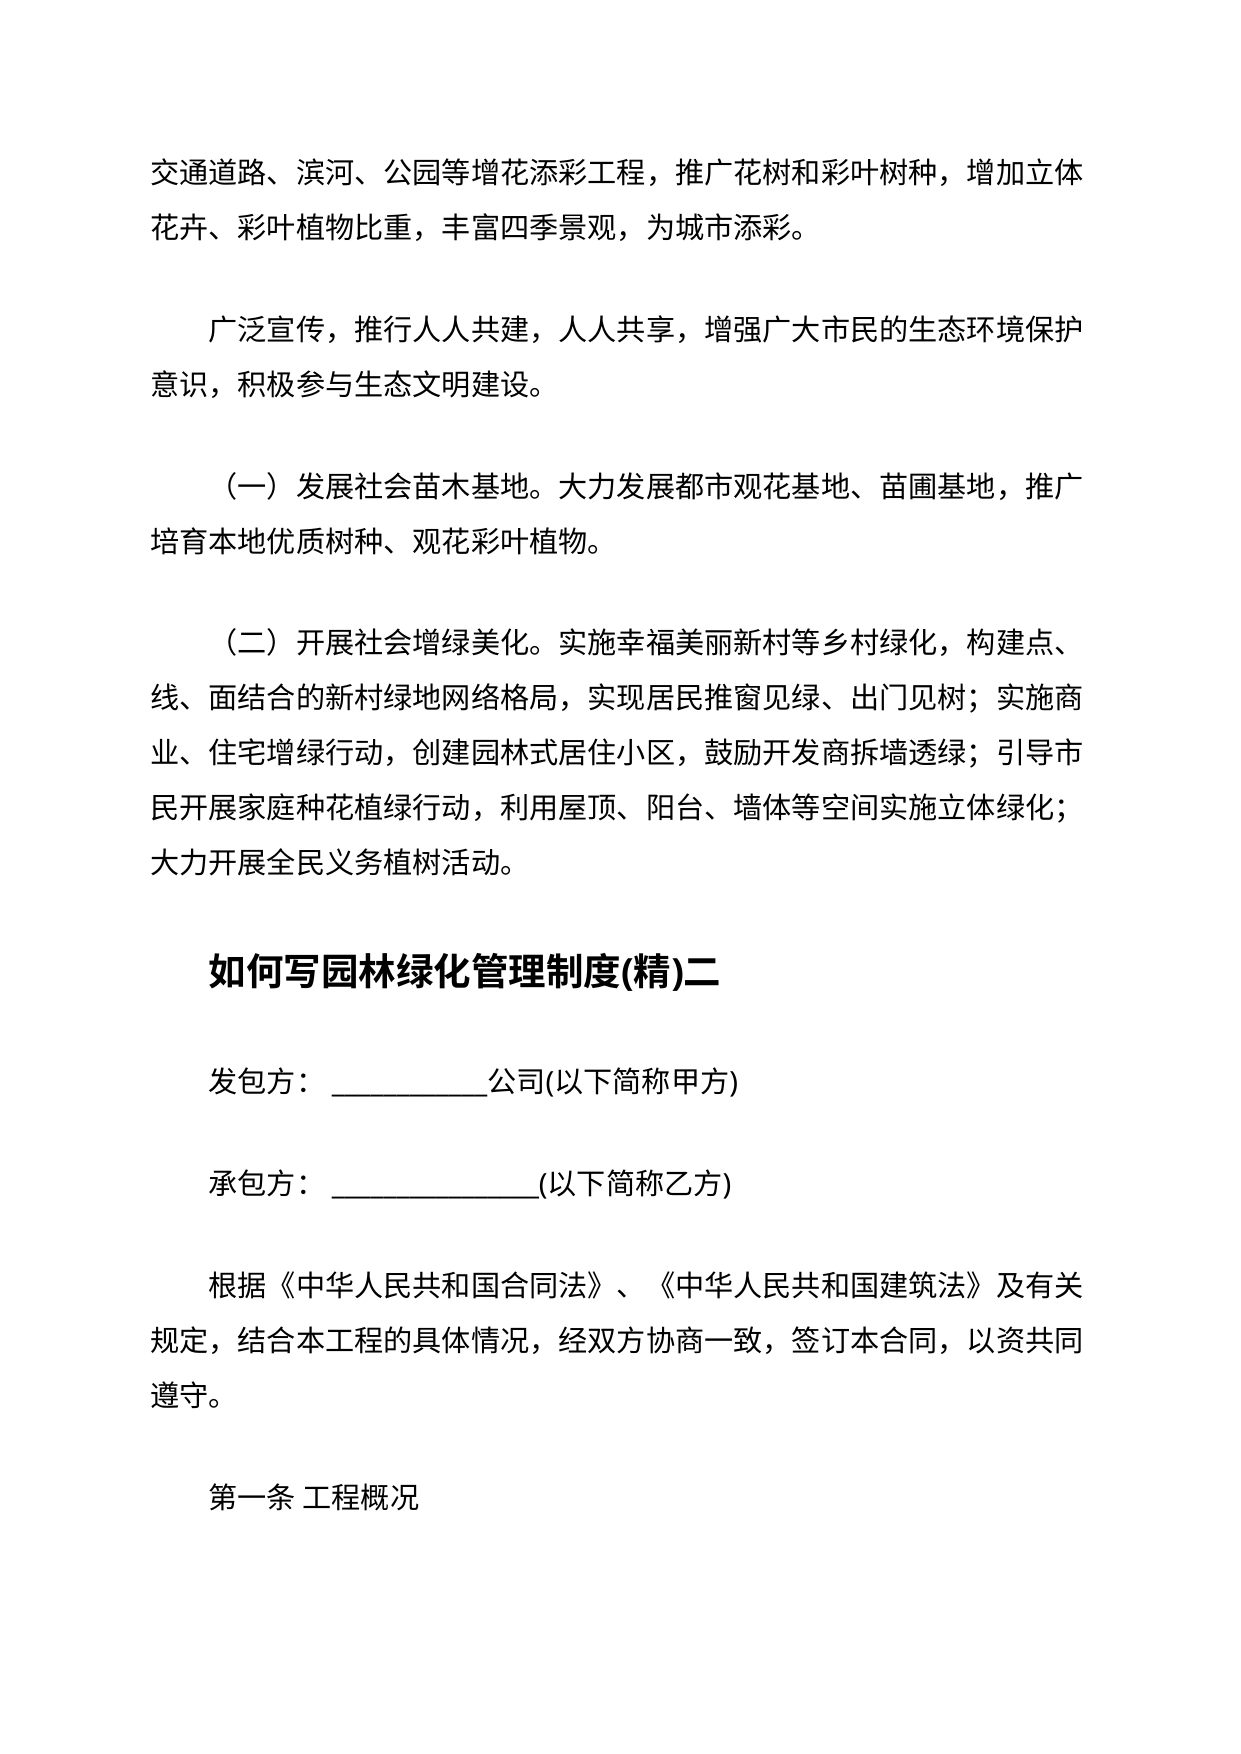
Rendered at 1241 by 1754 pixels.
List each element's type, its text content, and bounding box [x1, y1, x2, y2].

text 承包方： ________________(以下简称乙方) [150, 1161, 1090, 1203]
text 如何写园林绿化管理制度(精)二 [150, 941, 1090, 996]
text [150, 150, 1090, 247]
text 发包方： ____________公司(以下简称甲方) [150, 1059, 1090, 1101]
text 广泛宣传，推行人人共建，人人共享，增强广大市民的生态环境保护意识，积极参与生态文明建设。 [150, 307, 1090, 404]
text 根据《中华人民共和国合同法》、《中华人民共和国建筑法》及有关规定，结合本工程的具体情况，经双方协商一致，签订本合同，以资共同遵守。 [150, 1263, 1090, 1415]
text 第一条 工程概况 [150, 1474, 1090, 1517]
text （二）开展社会增绿美化。实施幸福美丽新村等乡村绿化，构建点、线、面结合的新村绿地网络格局，实现居民推窗见绿、出门见树；实施商业、住宅增绿行动，创建园林式居住小区，鼓励开发商拆墙透绿；引导市民开展家庭种花植绿行动，利用屋顶、阳台、墙体等空间实施立体绿化；大力开展全民义务植树活动。 [150, 620, 1090, 882]
text （一）发展社会苗木基地。大力发展都市观花基地、苗圃基地，推广培育本地优质树种、观花彩叶植物。 [150, 463, 1090, 561]
